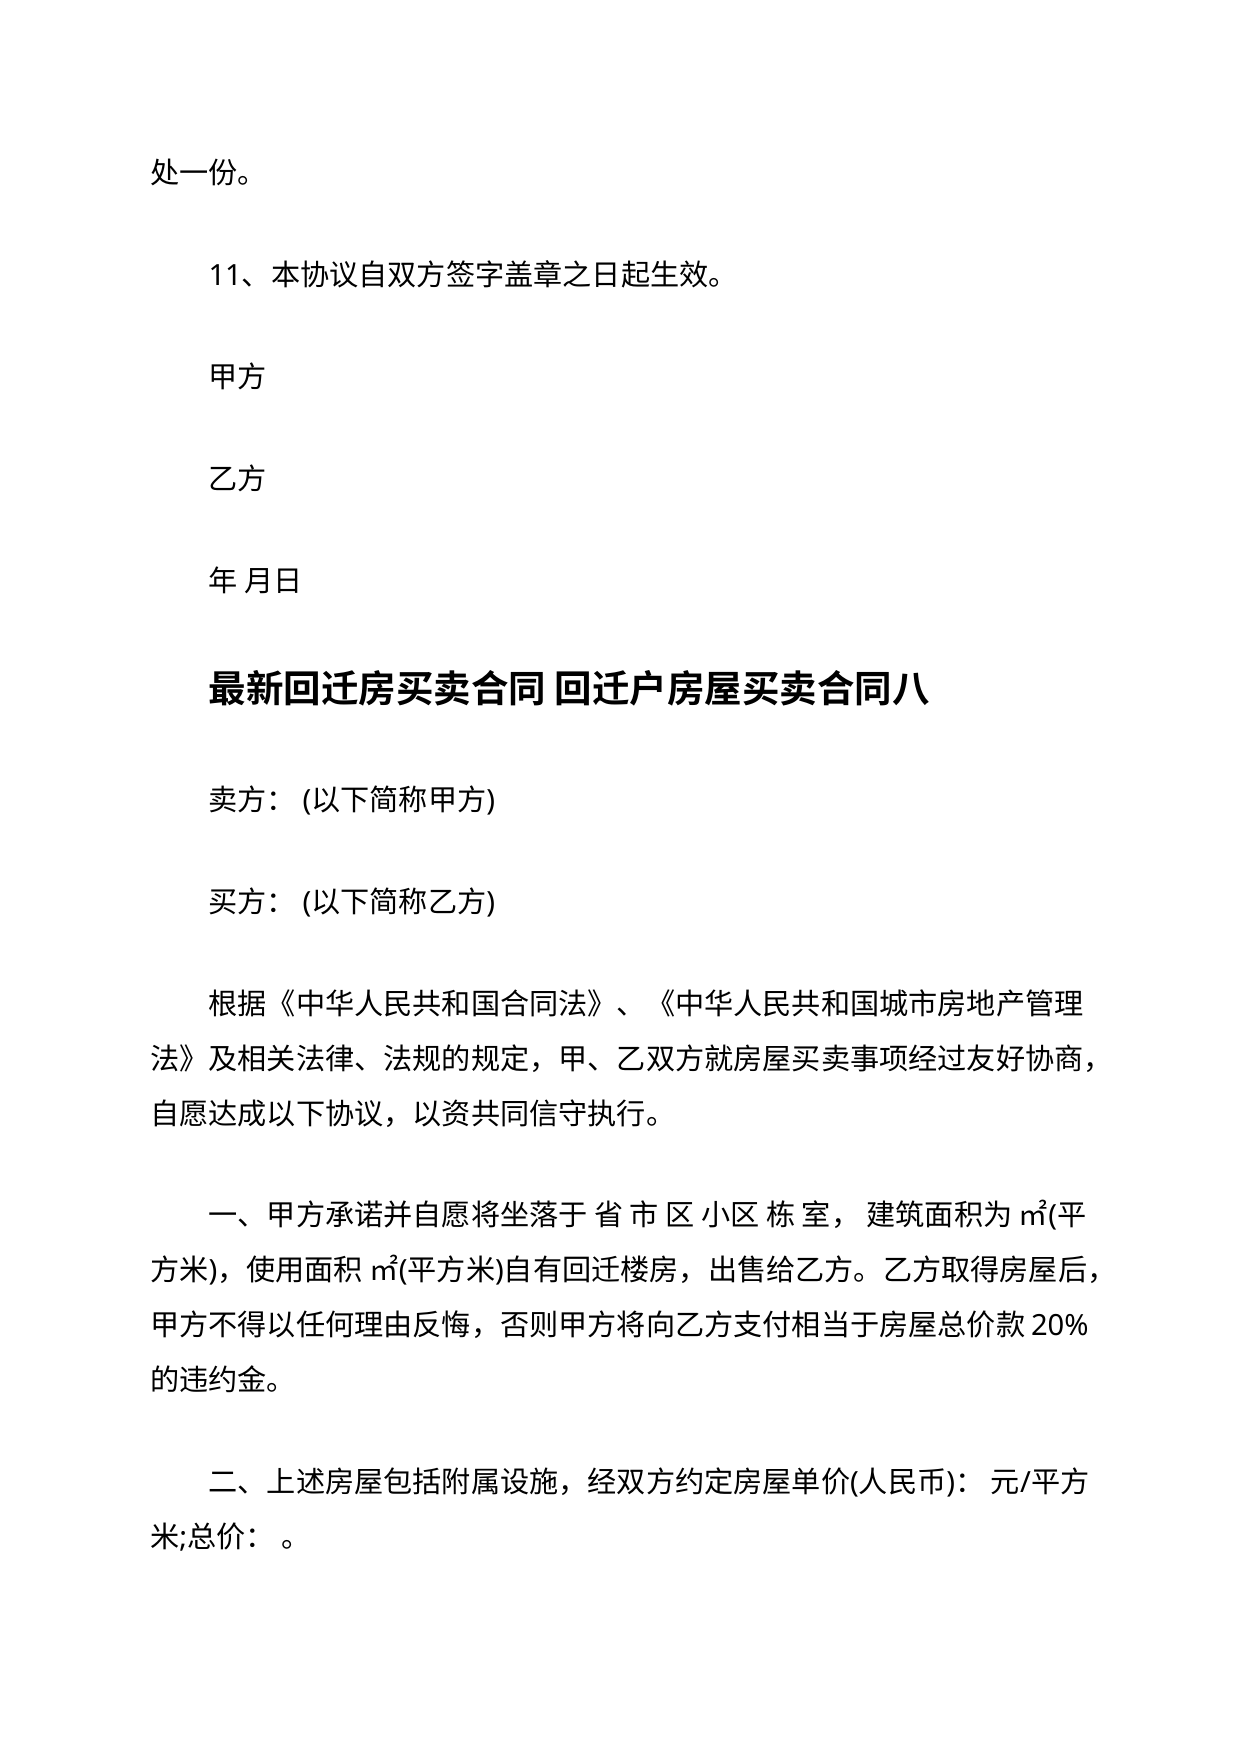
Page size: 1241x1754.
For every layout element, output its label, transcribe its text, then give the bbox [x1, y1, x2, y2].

text 乙方 [150, 456, 1090, 498]
text 最新回迁房买卖合同 回迁户房屋买卖合同八 [150, 659, 1090, 713]
text 甲方 [150, 354, 1090, 396]
text 买方： (以下简称乙方) [150, 878, 1090, 921]
text 卖方： (以下简称甲方) [150, 776, 1090, 819]
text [150, 150, 1090, 192]
text 11、本协议自双方签字盖章之日起生效。 [150, 252, 1090, 294]
text 二、上述房屋包括附属设施，经双方约定房屋单价(人民币)： 元/平方米;总价： 。 [150, 1459, 1090, 1556]
text 年 月日 [150, 557, 1090, 599]
text 一、甲方承诺并自愿将坐落于 省 市 区 小区 栋 室， 建筑面积为 ㎡(平方米)，使用面积 ㎡(平方米)自有回迁楼房，出售给乙方。乙方取得房屋后，甲方不得以任何理由反悔，否则甲方将向乙方支付相当于房屋总价款20%的违约金。 [150, 1192, 1090, 1399]
text 根据《中华人民共和国合同法》、《中华人民共和国城市房地产管理法》及相关法律、法规的规定，甲、乙双方就房屋买卖事项经过友好协商，自愿达成以下协议，以资共同信守执行。 [150, 980, 1090, 1132]
